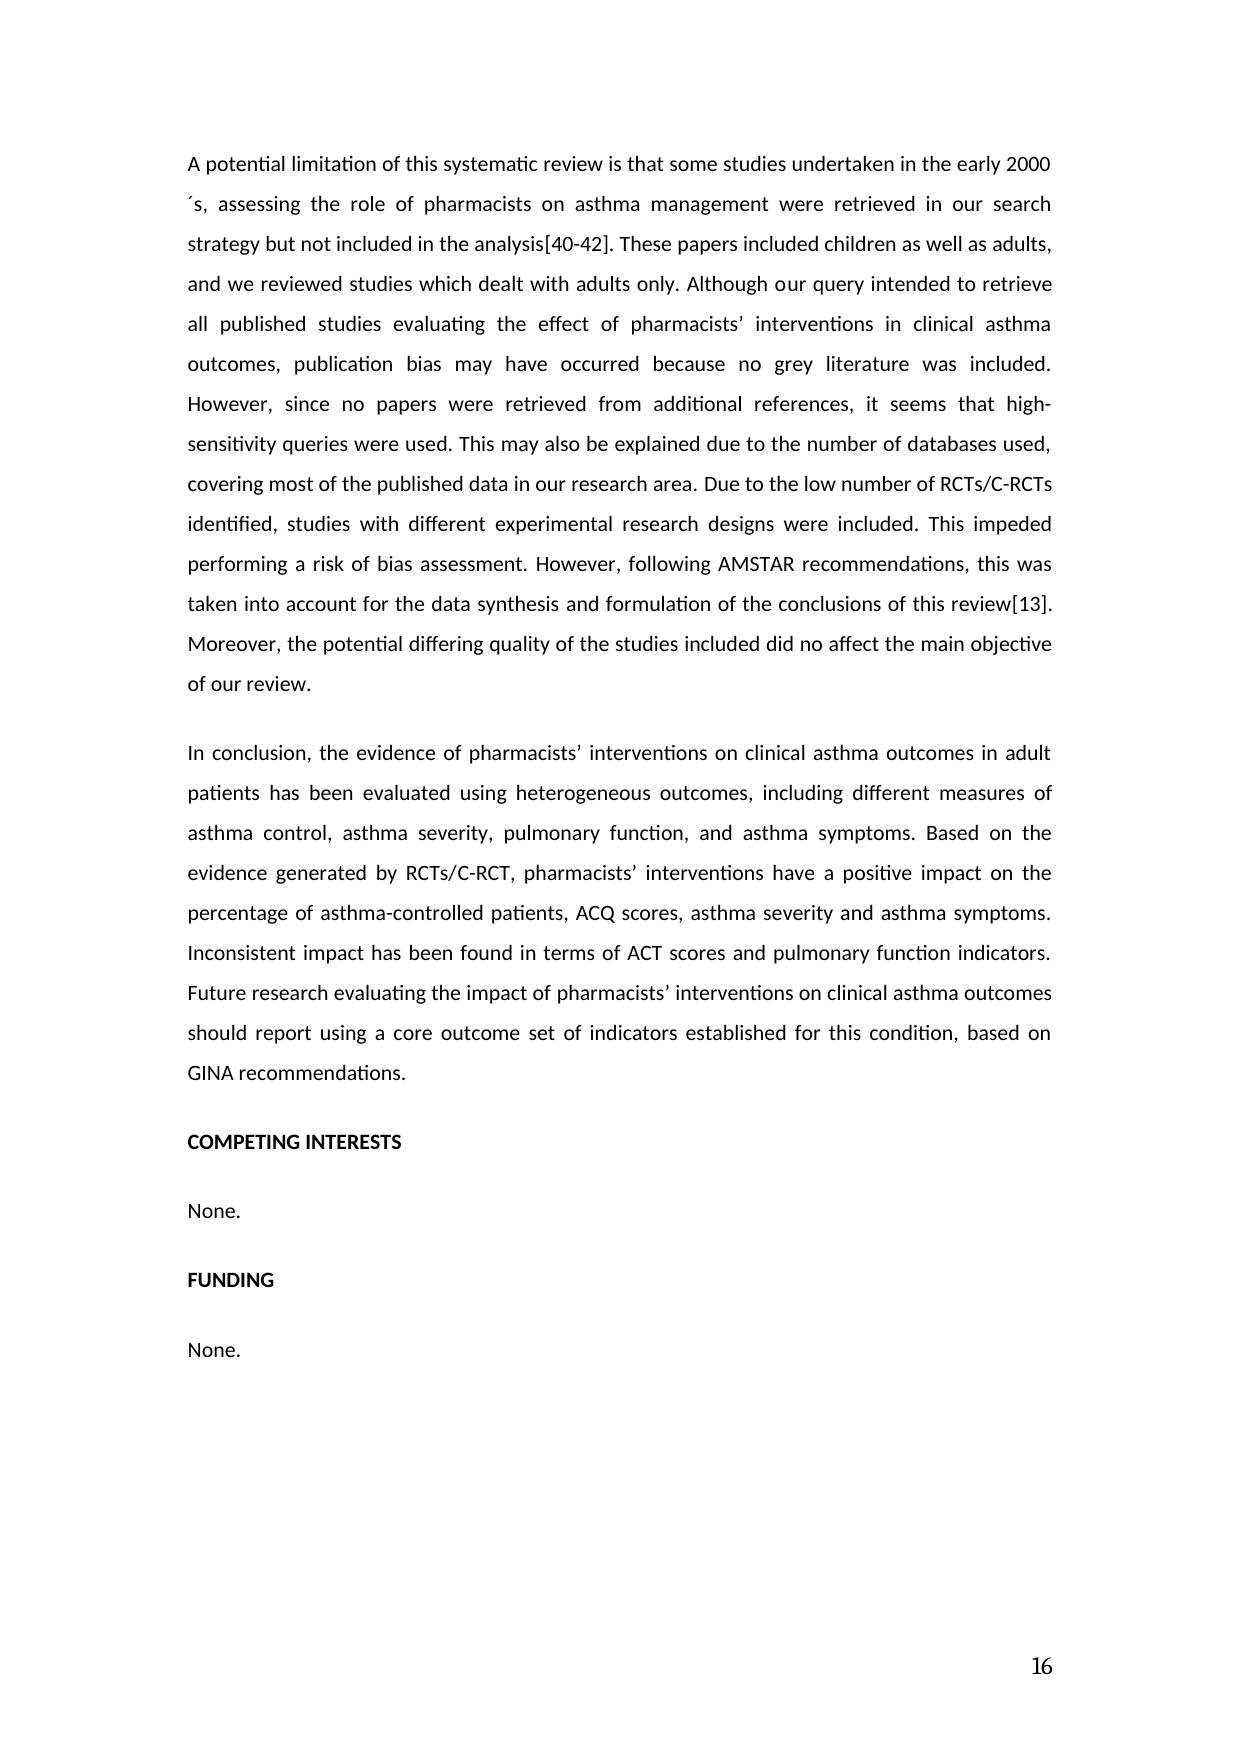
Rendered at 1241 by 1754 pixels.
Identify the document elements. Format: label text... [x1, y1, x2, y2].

text FUNDING [187, 1267, 1053, 1293]
text In conclusion, the evidence of pharmacists’ interventions on clinical asthma outcomes in adult patients has been evaluated using heterogeneous outcomes, including different measures of asthma control, asthma severity, pulmonary function, and asthma symptoms. Based on the evidence generated by RCTs/C-RCT, pharmacists’ interventions have a positive impact on the percentage of asthma-controlled patients, ACQ scores, asthma severity and asthma symptoms. Inconsistent impact has been found in terms of ACT scores and pulmonary function indicators. Future research evaluating the impact of pharmacists’ interventions on clinical asthma outcomes should report using a core outcome set of indicators established for this condition, based on GINA recommendations. [187, 739, 1053, 1086]
text A potential limitation of this systematic review is that some studies undertaken in the early 2000´s, assessing the role of pharmacists on asthma management were retrieved in our search strategy but not included in the analysis[40-42]. These papers included children as well as adults, and we reviewed studies which dealt with adults only. Although our query intended to retrieve all published studies evaluating the effect of pharmacists’ interventions in clinical asthma outcomes, publication bias may have occurred because no grey literature was included. However, since no papers were retrieved from additional references, it seems that high-sensitivity queries were used. This may also be explained due to the number of databases used, covering most of the published data in our research area. Due to the low number of RCTs/C-RCTs identified, studies with different experimental research designs were included. This impeded performing a risk of bias assessment. However, following AMSTAR recommendations, this was taken into account for the data synthesis and formulation of the conclusions of this review[13]. Moreover, the potential differing quality of the studies included did no affect the main objective of our review. [187, 150, 1053, 697]
text COMPETING INTERESTS [187, 1128, 1053, 1155]
text None. [187, 1197, 1053, 1224]
text None. [187, 1336, 1053, 1362]
